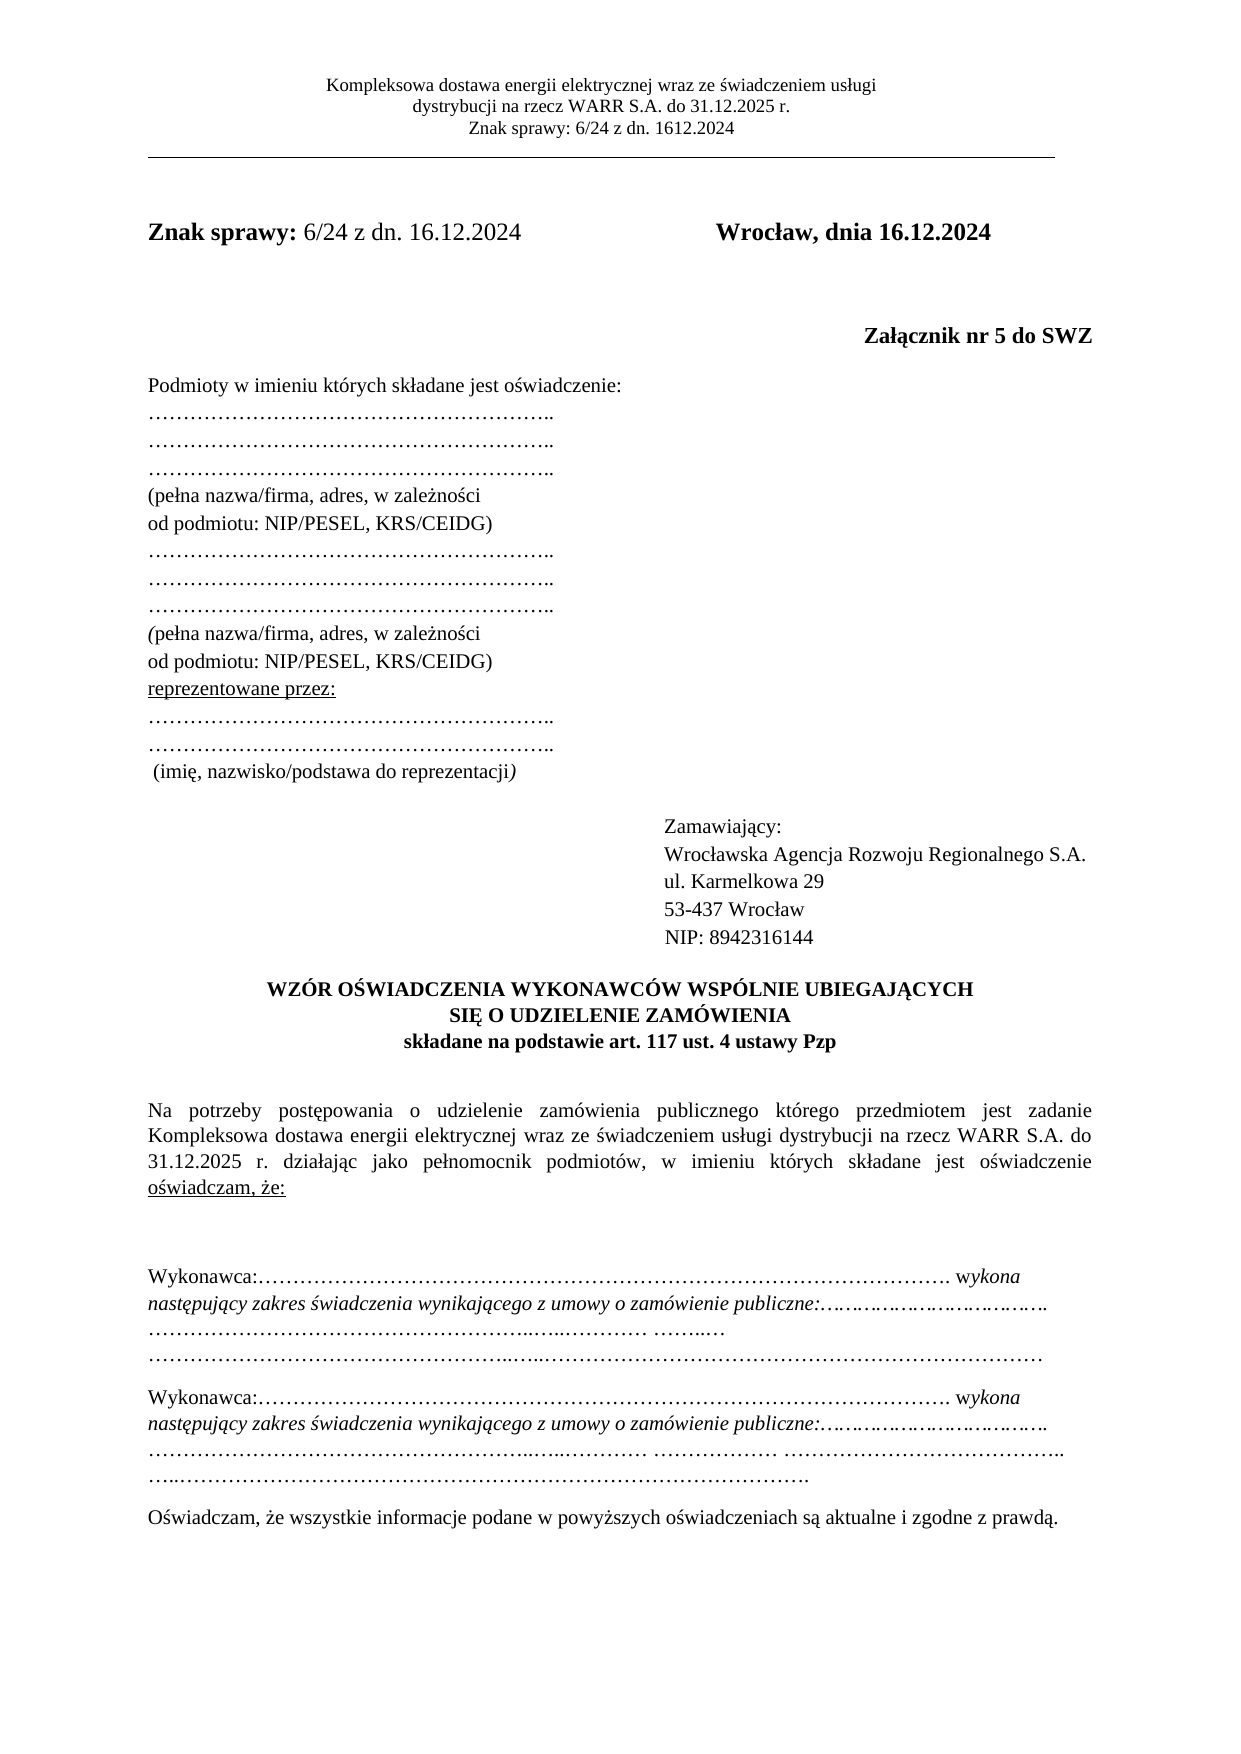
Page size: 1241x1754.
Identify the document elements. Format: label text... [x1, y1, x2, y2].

text (pełna nazwa/firma, adres, w zależności od podmiotu: NIP/PESEL, KRS/CEIDG) [148, 483, 621, 535]
text WZÓR OŚWIADCZENIA WYKONAWCÓW WSPÓLNIE UBIEGAJĄCYCH [148, 977, 1093, 1001]
text NIP: 8942316144 [664, 925, 1093, 949]
text Zamawiający: [590, 814, 1093, 838]
text ………………………………………………….. [148, 566, 651, 590]
text ………………………………………………….. [148, 455, 651, 479]
text Wykonawca:………………………………………………………………………………………. wykona następujący zakres świadczenia wynikającego z umowy o zamówienie publiczne:……………………………….………………………………………………..…..………… ……………… …………………………………..…..………………………………………………………………………………. [148, 1385, 1093, 1487]
text ………………………………………………….. [148, 731, 651, 756]
text Oświadczam, że wszystkie informacje podane w powyższych oświadczeniach są aktualne i zgodne z prawdą. [148, 1505, 1093, 1529]
text Znak sprawy: 6/24 z dn. 16.12.2024 Wrocław, dnia 16.12.2024 [148, 217, 1093, 246]
text Podmioty w imieniu których składane jest oświadczenie: [148, 373, 1093, 397]
text (imię, nazwisko/podstawa do reprezentacji) [148, 759, 1093, 783]
text ………………………………………………….. [148, 538, 651, 562]
text Wrocławska Agencja Rozwoju Regionalnego S.A. [590, 842, 1093, 866]
text ………………………………………………….. [148, 593, 651, 617]
text Na potrzeby postępowania o udzielenie zamówienia publicznego którego przedmiotem jest zadanie Kompleksowa dostawa energii elektrycznej wraz ze świadczeniem usługi dystrybucji na rzecz WARR S.A. do 31.12.2025 r. działając jako pełnomocnik podmiotów, w imieniu których składane jest oświadczenie oświadczam, że: [148, 1097, 1093, 1199]
text ………………………………………………….. [148, 428, 651, 452]
text ………………………………………………….. [148, 704, 651, 728]
text Załącznik nr 5 do SWZ [148, 322, 1093, 348]
text 53-437 Wrocław [590, 897, 1093, 921]
text SIĘ O UDZIELENIE ZAMÓWIENIA [148, 1003, 1093, 1027]
text ………………………………………………….. [148, 400, 651, 424]
text (pełna nazwa/firma, adres, w zależności od podmiotu: NIP/PESEL, KRS/CEIDG) [148, 621, 621, 673]
text ul. Karmelkowa 29 [590, 869, 1093, 893]
text reprezentowane przez: [148, 676, 1093, 700]
text składane na podstawie art. 117 ust. 4 ustawy Pzp [148, 1029, 1093, 1053]
text Wykonawca:………………………………………………………………………………………. wykona następujący zakres świadczenia wynikającego z umowy o zamówienie publiczne:……………………………….………………………………………………..…..………… ……..… ……………………………………………..…..……………………………………………………………… [148, 1264, 1093, 1366]
